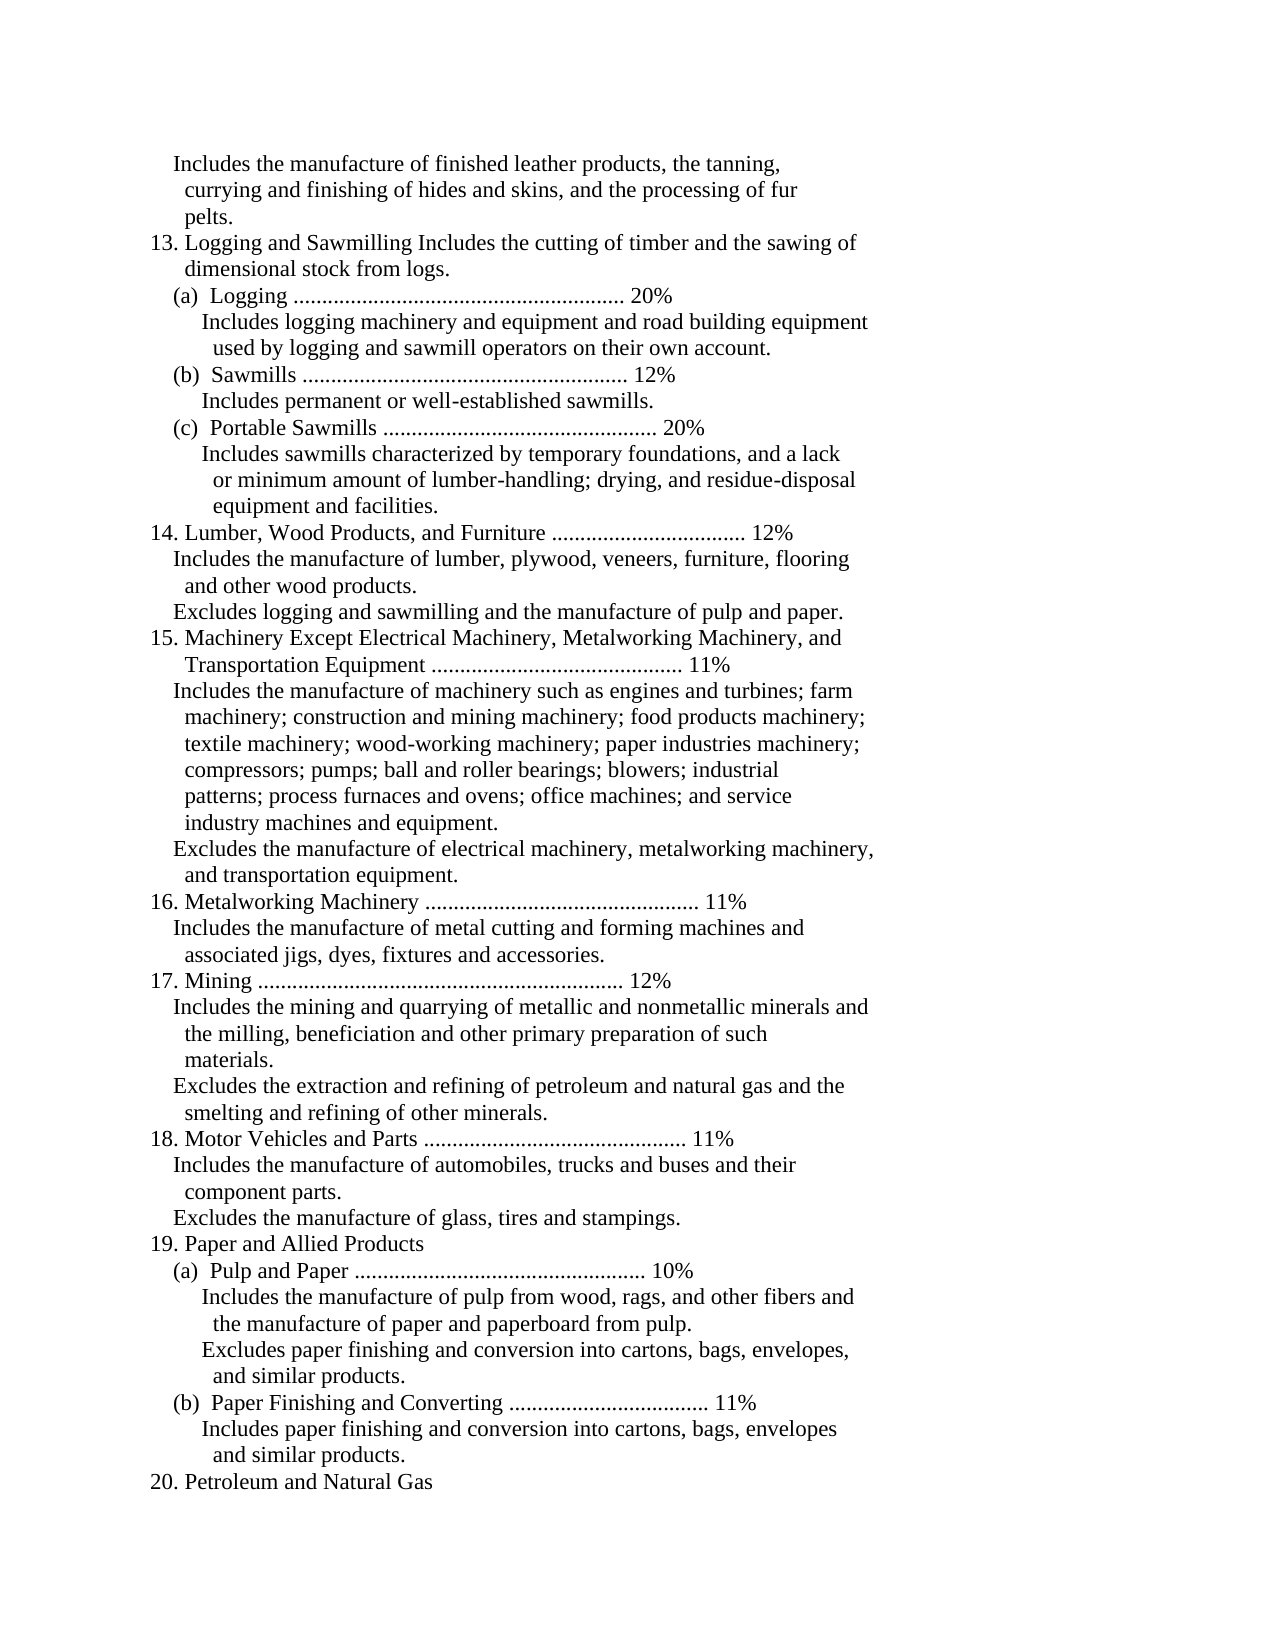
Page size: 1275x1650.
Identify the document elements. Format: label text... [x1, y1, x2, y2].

text Excludes the manufacture of electrical machinery, metalworking machinery, [150, 835, 1125, 862]
text the milling, beneficiation and other primary preparation of such [150, 1020, 1125, 1046]
text 16. Metalworking Machinery ................................................ 11% [150, 888, 1125, 914]
text currying and finishing of hides and skins, and the processing of fur [150, 176, 1125, 203]
text Includes the manufacture of lumber, plywood, veneers, furniture, flooring [150, 545, 1125, 572]
text 13. Logging and Sawmilling Includes the cutting of timber and the sawing of [150, 229, 1125, 255]
text materials. [150, 1046, 1125, 1072]
text the manufacture of paper and paperboard from pulp. [150, 1309, 1125, 1336]
text or minimum amount of lumber-handling; drying, and residue-disposal [150, 466, 1125, 493]
text and similar products. [150, 1362, 1125, 1389]
text Includes permanent or well-established sawmills. [150, 387, 1125, 413]
text and other wood products. [150, 572, 1125, 598]
text associated jigs, dyes, fixtures and accessories. [150, 941, 1125, 967]
text Includes the manufacture of finished leather products, the tanning, [150, 150, 1125, 176]
text Includes the manufacture of automobiles, trucks and buses and their [150, 1151, 1125, 1178]
text Includes the mining and quarrying of metallic and nonmetallic minerals and [150, 993, 1125, 1020]
text textile machinery; wood-working machinery; paper industries machinery; [150, 730, 1125, 756]
text Includes the manufacture of metal cutting and forming machines and [150, 914, 1125, 941]
text (b) Paper Finishing and Converting ................................... 11% [150, 1389, 1125, 1415]
text dimensional stock from logs. [150, 255, 1125, 282]
text Excludes the manufacture of glass, tires and stampings. [150, 1204, 1125, 1231]
text pelts. [150, 203, 1125, 229]
text (a) Pulp and Paper ................................................... 10% [150, 1257, 1125, 1283]
text Includes paper finishing and conversion into cartons, bags, envelopes [150, 1415, 1125, 1441]
text Includes sawmills characterized by temporary foundations, and a lack [150, 440, 1125, 466]
text Excludes the extraction and refining of petroleum and natural gas and the [150, 1072, 1125, 1099]
text (b) Sawmills ......................................................... 12% [150, 361, 1125, 387]
text 14. Lumber, Wood Products, and Furniture .................................. 12% [150, 519, 1125, 545]
text (a) Logging .......................................................... 20% [150, 282, 1125, 308]
text machinery; construction and mining machinery; food products machinery; [150, 703, 1125, 730]
text smelting and refining of other minerals. [150, 1099, 1125, 1125]
text industry machines and equipment. [150, 809, 1125, 835]
text Includes the manufacture of machinery such as engines and turbines; farm [150, 677, 1125, 703]
text Transportation Equipment ............................................ 11% [150, 651, 1125, 677]
text compressors; pumps; ball and roller bearings; blowers; industrial [150, 756, 1125, 782]
text 17. Mining ................................................................ 12% [150, 967, 1125, 993]
text component parts. [150, 1178, 1125, 1204]
text Includes the manufacture of pulp from wood, rags, and other fibers and [150, 1283, 1125, 1309]
text and transportation equipment. [150, 862, 1125, 888]
text equipment and facilities. [150, 493, 1125, 519]
text 15. Machinery Except Electrical Machinery, Metalworking Machinery, and [150, 624, 1125, 651]
text patterns; process furnaces and ovens; office machines; and service [150, 782, 1125, 809]
text Includes logging machinery and equipment and road building equipment [150, 308, 1125, 334]
text and similar products. [150, 1441, 1125, 1468]
text Excludes logging and sawmilling and the manufacture of pulp and paper. [150, 598, 1125, 624]
text Excludes paper finishing and conversion into cartons, bags, envelopes, [150, 1336, 1125, 1362]
text used by logging and sawmill operators on their own account. [150, 334, 1125, 361]
text 20. Petroleum and Natural Gas [150, 1468, 1125, 1494]
text 18. Motor Vehicles and Parts .............................................. 11% [150, 1125, 1125, 1151]
text (c) Portable Sawmills ................................................ 20% [150, 413, 1125, 440]
text 19. Paper and Allied Products [150, 1231, 1125, 1257]
